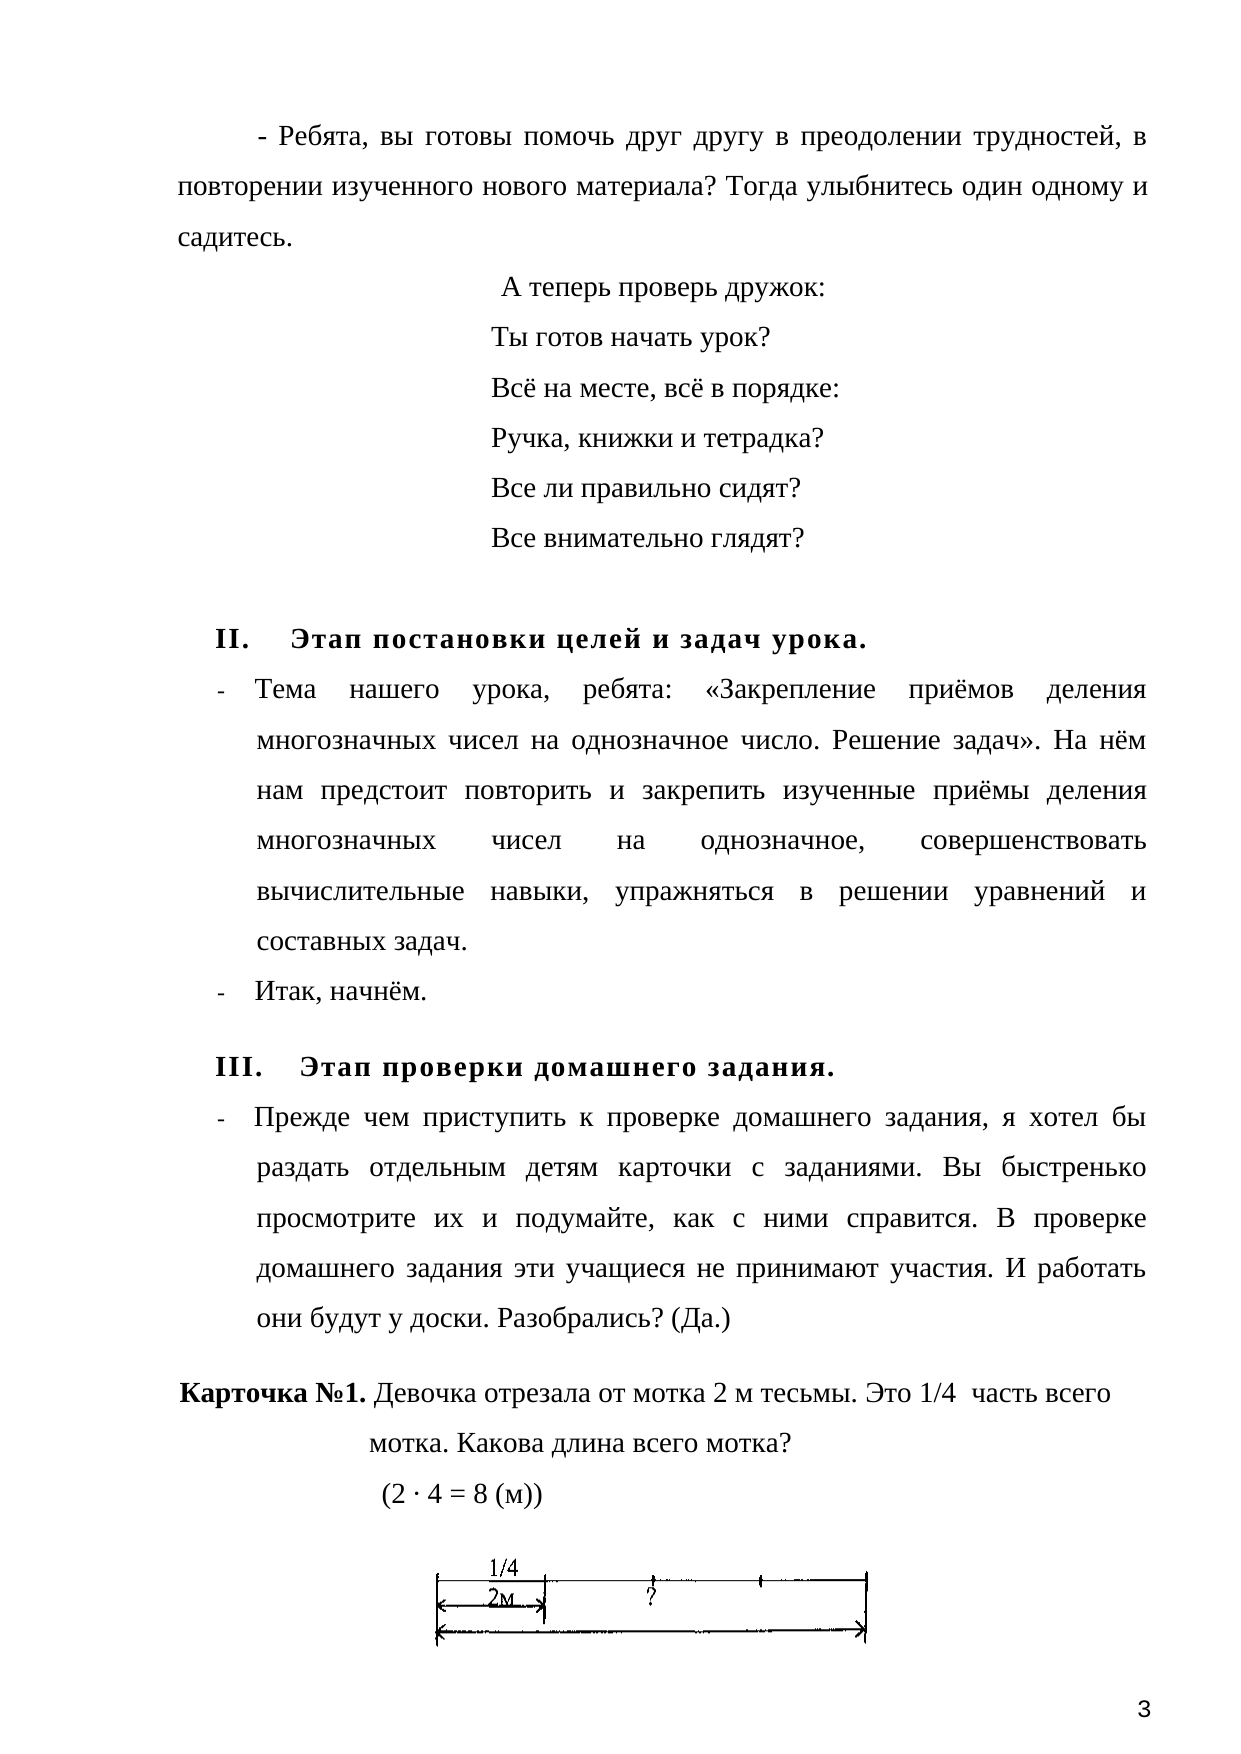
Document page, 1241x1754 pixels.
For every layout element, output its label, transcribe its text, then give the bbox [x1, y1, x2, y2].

text А теперь проверь дружок: [177, 269, 1149, 303]
text мотка. Какова длина всего мотка? [179, 1426, 1147, 1459]
list Итак, начнём. [217, 973, 1152, 1007]
text Всё на месте, всё в порядке: [177, 370, 1149, 403]
text Ручка, книжки и тетрадка? [177, 420, 1149, 453]
text Все ли правильно сидят? [177, 470, 1149, 504]
list Этап проверки домашнего задания. [215, 1049, 1152, 1082]
text - Ребята, вы готовы помочь друг другу в преодолении трудностей, в повторении изученного нового материала? Тогда улыбнитесь один одному и садитесь. [177, 118, 1149, 252]
list Этап постановки целей и задач урока. [215, 621, 1152, 655]
picture [426, 1548, 877, 1654]
list Прежде чем приступить к проверке домашнего задания, я хотел бы раздать отдельным детям карточки с заданиями. Вы быстренько просмотрите их и подумайте, как с ними справится. В проверке домашнего задания эти учащиеся не принимают участия. И работать они будут у доски. Разобрались? (Да.) [217, 1099, 1147, 1334]
text (2 ∙ 4 = 8 (м)) [352, 1476, 1152, 1509]
text Карточка №1. Девочка отрезала от мотка 2 м тесьмы. Это 1/4 часть всего [179, 1375, 1147, 1409]
text Ты готов начать урок? [177, 319, 1149, 353]
list Тема нашего урока, ребята: «Закрепление приёмов деления многозначных чисел на однозначное число. Решение задач». На нём нам предстоит повторить и закрепить изученные приёмы деления многозначных чисел на однозначное, совершенствовать вычислительные навыки, упражняться в решении уравнений и составных задач. [217, 672, 1147, 957]
text Все внимательно глядят? [177, 521, 1149, 554]
